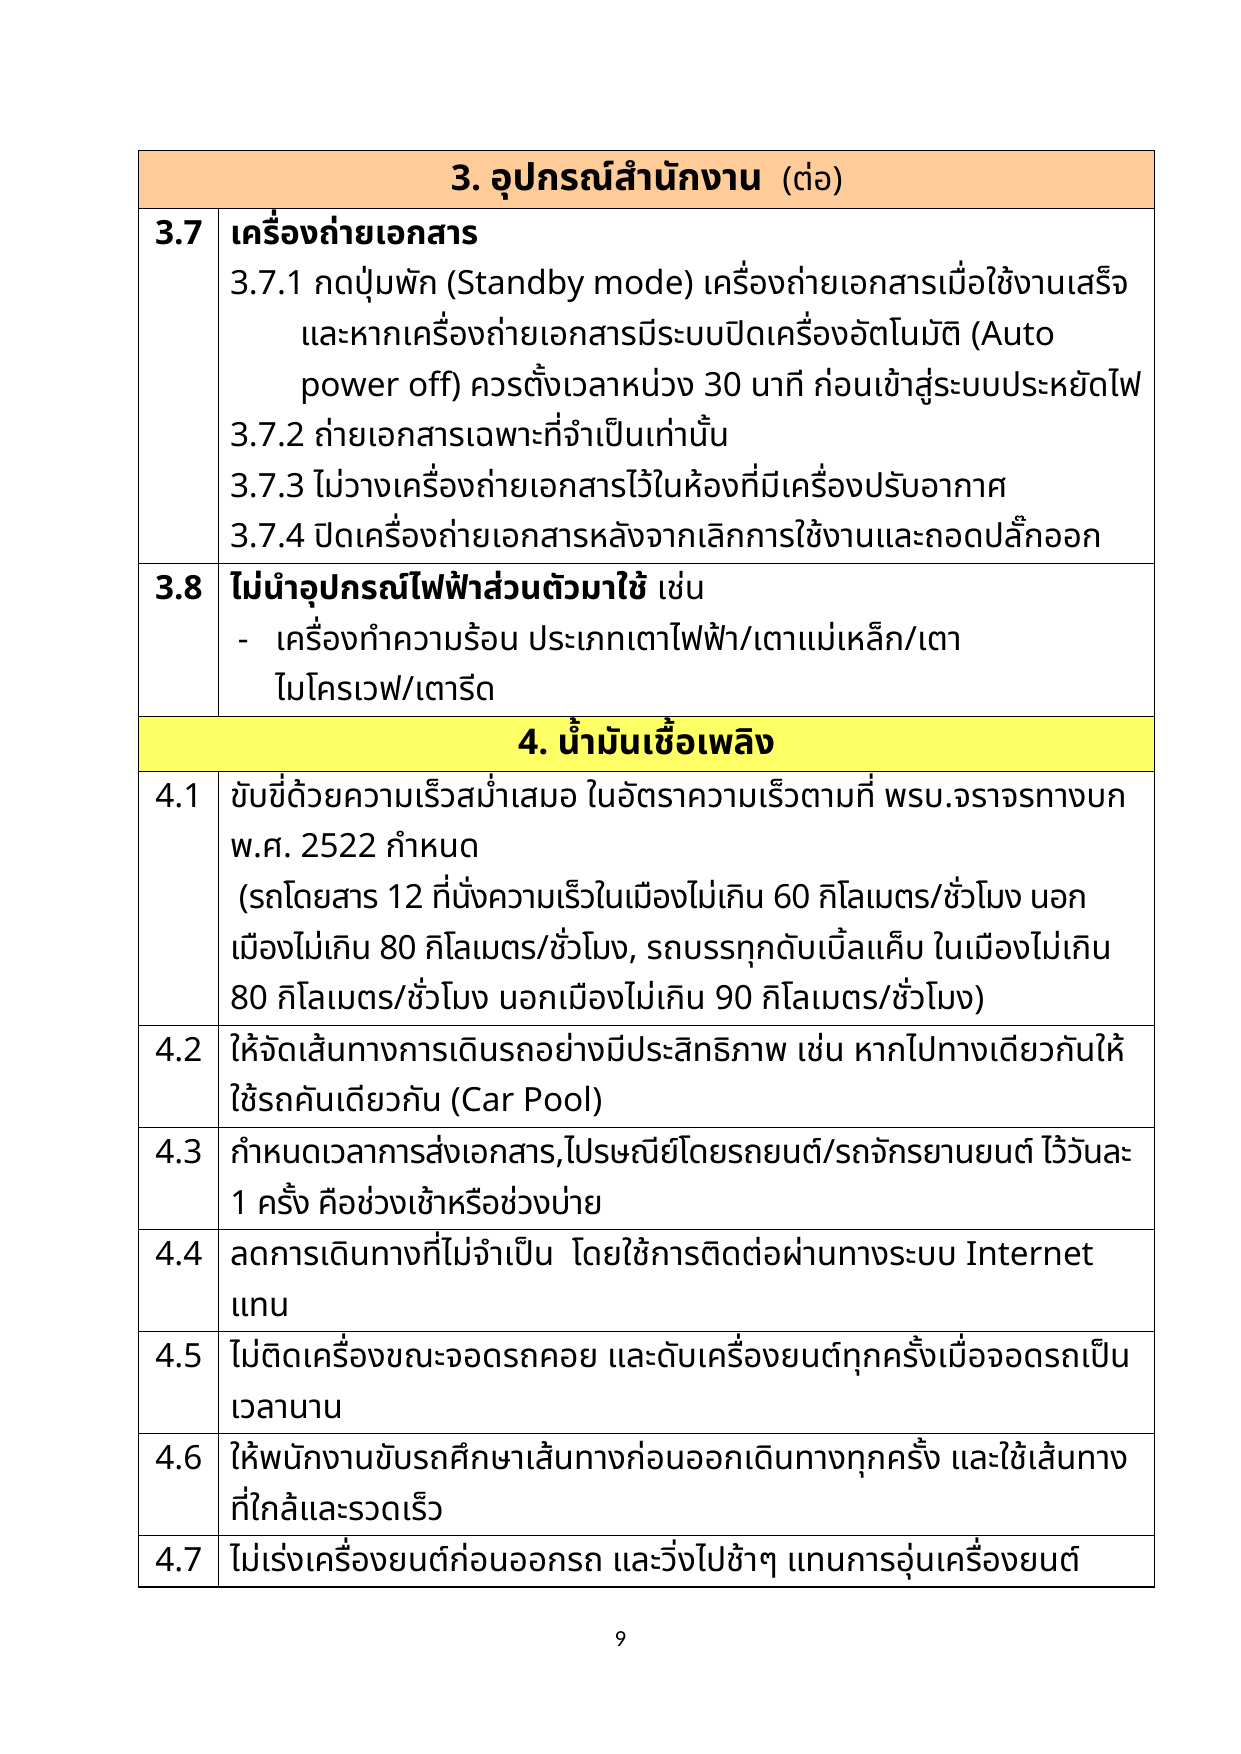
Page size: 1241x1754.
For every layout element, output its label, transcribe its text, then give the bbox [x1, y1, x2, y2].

table_cell ลดการเดินทางที่ไม่จำเป็น โดยใช้การติดต่อผ่านทางระบบ Internet แทน [219, 1230, 1154, 1331]
table_cell 4.6 [139, 1434, 218, 1535]
table_cell ให้พนักงานขับรถศึกษาเส้นทางก่อนออกเดินทางทุกครั้ง และใช้เส้นทางที่ใกล้และรวดเร็ว [219, 1434, 1154, 1535]
table_cell ขับขี่ด้วยความเร็วสม่ำเสมอ ในอัตราความเร็วตามที่ พรบ.จราจรทางบก พ.ศ. 2522 กำหนด (รถโดยสาร 12 ที่นั่งความเร็วในเมืองไม่เกิน 60 กิโลเมตร/ชั่วโมง นอกเมืองไม่เกิน 80 กิโลเมตร/ชั่วโมง, รถบรรทุกดับเบิ้ลแค็บ ในเมืองไม่เกิน 80 กิโลเมตร/ชั่วโมง นอกเมืองไม่เกิน 90 กิโลเมตร/ชั่วโมง) [219, 772, 1154, 1025]
table_cell 4.2 [139, 1026, 218, 1127]
table_cell เครื่องถ่ายเอกสาร 3.7.1 กดปุ่มพัก (Standby mode) เครื่องถ่ายเอกสารเมื่อใช้งานเสร็จ และหากเครื่องถ่ายเอกสารมีระบบปิดเครื่องอัตโนมัติ (Auto power off) ควรตั้งเวลาหน่วง 30 นาที ก่อนเข้าสู่ระบบประหยัดไฟ 3.7.2 ถ่ายเอกสารเฉพาะที่จำเป็นเท่านั้น 3.7.3 ไม่วางเครื่องถ่ายเอกสารไว้ในห้องที่มีเครื่องปรับอากาศ 3.7.4 ปิดเครื่องถ่ายเอกสารหลังจากเลิกการใช้งานและถอดปลั๊กออก [219, 209, 1154, 563]
table_cell 3. อุปกรณ์สำนักงาน (ต่อ) [139, 151, 1154, 208]
table_cell 4.3 [139, 1128, 218, 1229]
table_cell 4.7 [139, 1536, 218, 1586]
table_cell กำหนดเวลาการส่งเอกสาร,ไปรษณีย์โดยรถยนต์/รถจักรยานยนต์ ไว้วันละ 1 ครั้ง คือช่วงเช้าหรือช่วงบ่าย [219, 1128, 1154, 1229]
table_cell ไม่นำอุปกรณ์ไฟฟ้าส่วนตัวมาใช้ เช่น เครื่องทำความร้อน ประเภทเตาไฟฟ้า/เตาแม่เหล็ก/เตาไมโครเวฟ/เตารีด [219, 564, 1154, 716]
table_cell ให้จัดเส้นทางการเดินรถอย่างมีประสิทธิภาพ เช่น หากไปทางเดียวกันให้ใช้รถคันเดียวกัน (Car Pool) [219, 1026, 1154, 1127]
table_cell 3.8 [139, 564, 218, 716]
table_cell 4. น้ำมันเชื้อเพลิง [139, 717, 1154, 771]
table_cell ไม่ติดเครื่องขณะจอดรถคอย และดับเครื่องยนต์ทุกครั้งเมื่อจอดรถเป็นเวลานาน [219, 1332, 1154, 1433]
table_cell 4.5 [139, 1332, 218, 1433]
table_cell ไม่เร่งเครื่องยนต์ก่อนออกรถ และวิ่งไปช้าๆ แทนการอุ่นเครื่องยนต์ [219, 1536, 1154, 1586]
table_cell 3.7 [139, 209, 218, 563]
table_cell 4.4 [139, 1230, 218, 1331]
table_cell 4.1 [139, 772, 218, 1025]
